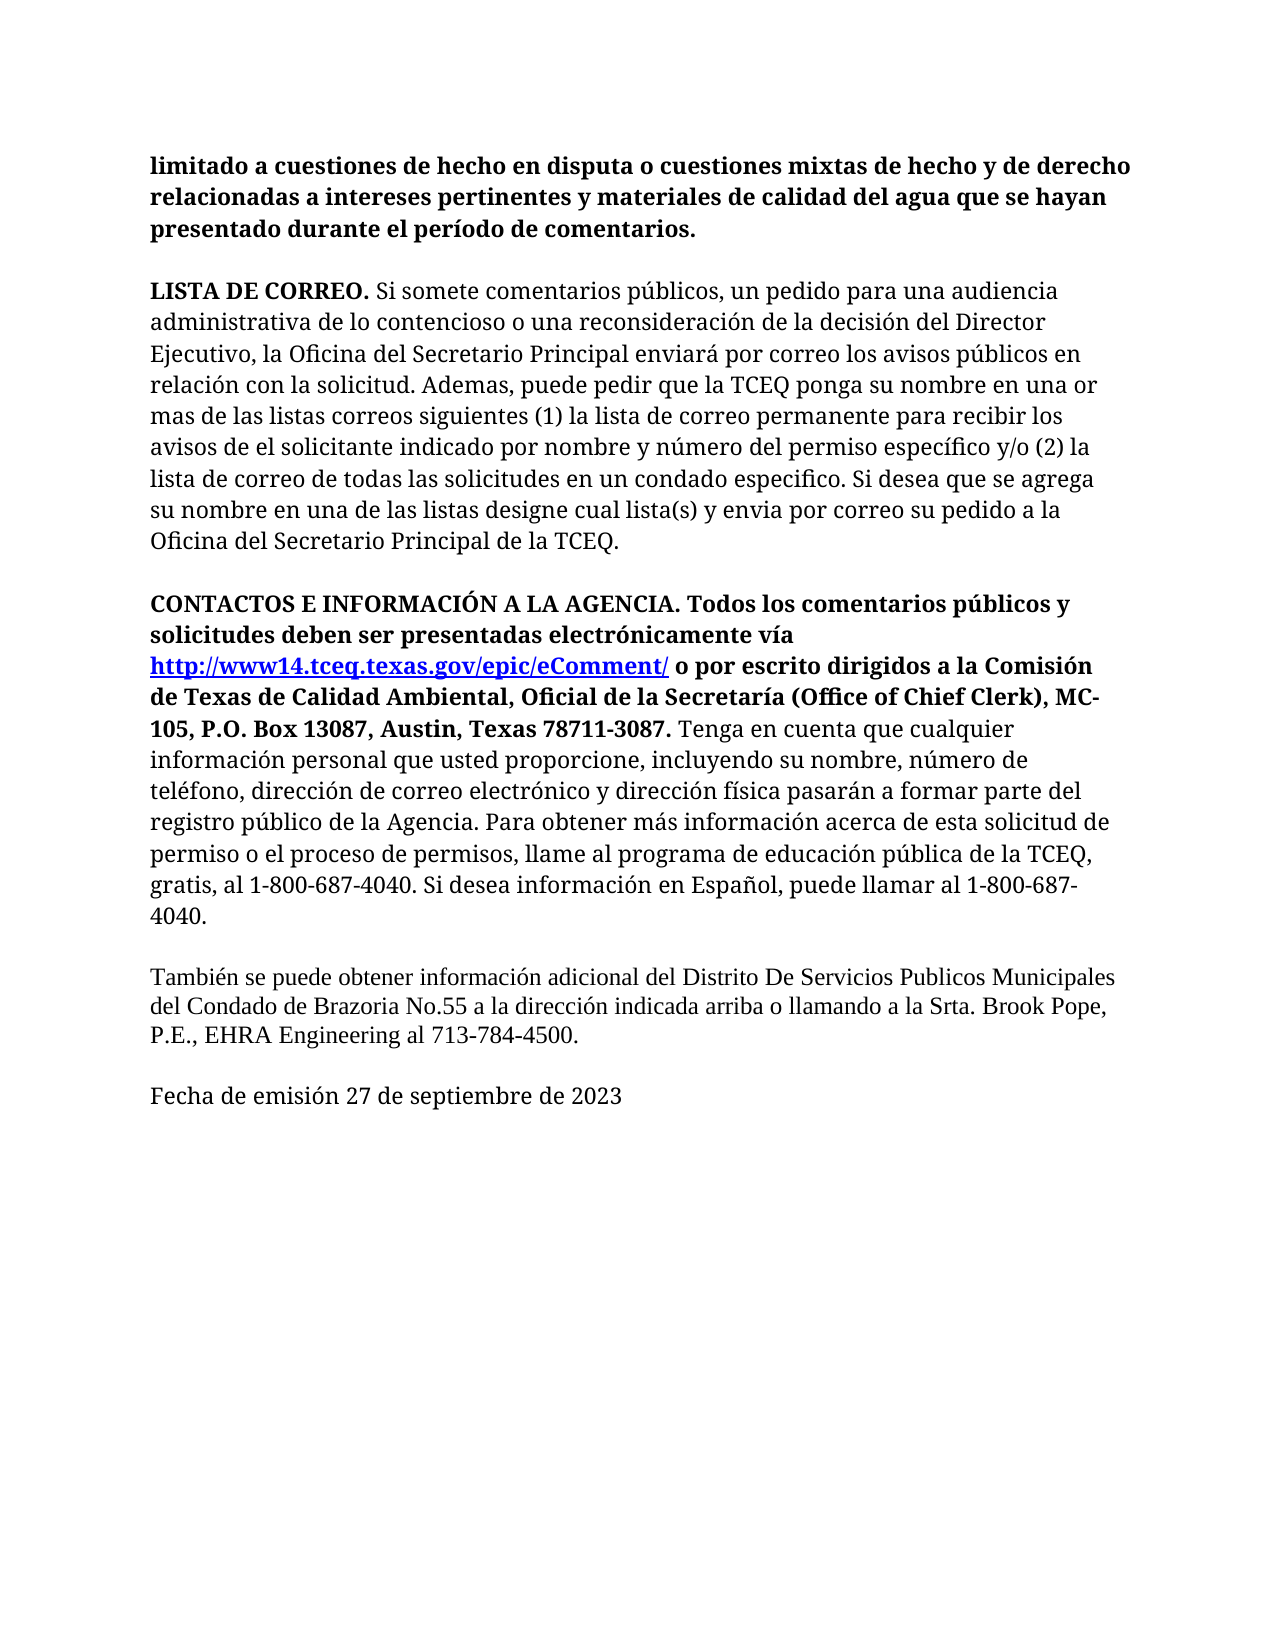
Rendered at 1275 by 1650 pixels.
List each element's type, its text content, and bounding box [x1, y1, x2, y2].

text LISTA DE CORREO. Si somete comentarios públicos, un pedido para una audiencia administrativa de lo contencioso o una reconsideración de la decisión del Director Ejecutivo, la Oficina del Secretario Principal enviará por correo los avisos públicos en relación con la solicitud. Ademas, puede pedir que la TCEQ ponga su nombre en una or mas de las listas correos siguientes (1) la lista de correo permanente para recibir los avisos de el solicitante indicado por nombre y número del permiso específico y/o (2) la lista de correo de todas las solicitudes en un condado especifico. Si desea que se agrega su nombre en una de las listas designe cual lista(s) y envia por correo su pedido a la Oficina del Secretario Principal de la TCEQ. [150, 275, 1125, 556]
text CONTACTOS E INFORMACIÓN A LA AGENCIA. Todos los comentarios públicos y solicitudes deben ser presentadas electrónicamente vía http://www14.tceq.texas.gov/epic/eComment/ o por escrito dirigidos a la Comisión de Texas de Calidad Ambiental, Oficial de la Secretaría (Office of Chief Clerk), MC-105, P.O. Box 13087, Austin, Texas 78711-3087. Tenga en cuenta que cualquier información personal que usted proporcione, incluyendo su nombre, número de teléfono, dirección de correo electrónico y dirección física pasarán a formar parte del registro público de la Agencia. Para obtener más información acerca de esta solicitud de permiso o el proceso de permisos, llame al programa de educación pública de la TCEQ, gratis, al 1-800-687-4040. Si desea información en Español, puede llamar al 1-800-687-4040. [150, 587, 1125, 931]
text Fecha de emisión 27 de septiembre de 2023 [150, 1080, 1125, 1111]
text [150, 150, 1146, 244]
